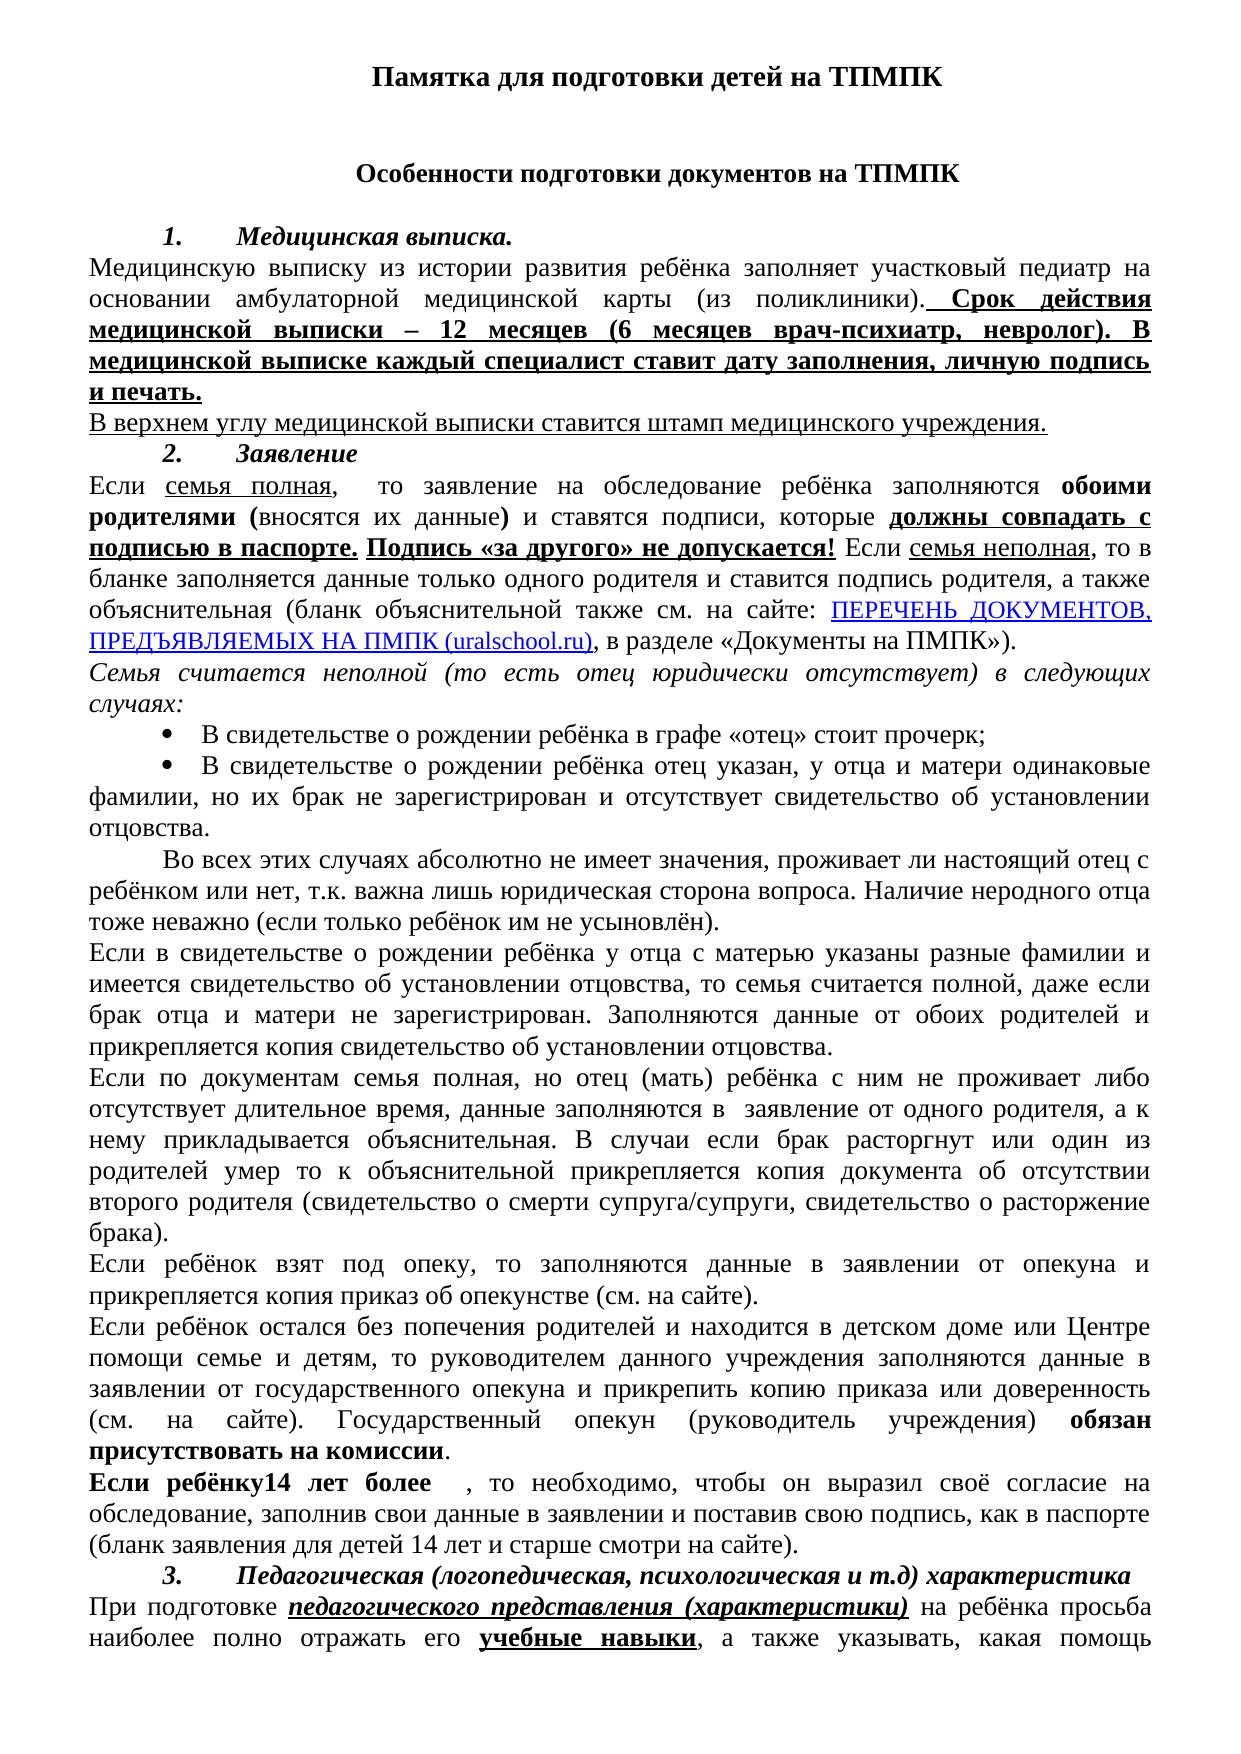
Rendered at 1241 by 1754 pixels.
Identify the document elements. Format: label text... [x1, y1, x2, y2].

text Медицинскую выписку из истории развития ребёнка заполняет участковый педиатр на основании амбулаторной медицинской карты (из поликлиники). Срок действия медицинской выписки – 12 месяцев (6 месяцев врач-психиатр, невролог). В медицинской выписке каждый специалист ставит дату заполнения, личную подпись и печать. [89, 251, 1152, 340]
text Если ребёнку14 лет более , то необходимо, чтобы он выразил своё согласие на обследование, заполнив свои данные в заявлении и поставив свою подпись, как в паспорте (бланк заявления для детей 14 лет и старше смотри на сайте). [89, 1466, 1152, 1559]
text Если по документам семья полная, но отец (мать) ребёнка с ним не проживает либо отсутствует длительное время, данные заполняются в заявление от одного родителя, а к нему прикладывается объяснительная. В случаи если брак расторгнут или один из родителей умер то к объяснительной прикрепляется копия документа об отсутствии второго родителя (свидетельство о смерти супруга/супруги, свидетельство о расторжение брака). [89, 1061, 1152, 1248]
text Если ребёнок взят под опеку, то заполняются данные в заявлении от опекуна и прикрепляется копия приказ об опекунстве (см. на сайте). [89, 1248, 1152, 1310]
text Памятка для подготовки детей на ТПМПК [89, 59, 1152, 93]
list Заявление [89, 438, 1152, 469]
list В свидетельстве о рождении ребёнка отец указан, у отца и матери одинаковые фамилии, но их брак не зарегистрирован и отсутствует свидетельство об установлении отцовства. [89, 749, 1152, 843]
list Педагогическая (логопедическая, психологическая и т.д) характеристика [89, 1559, 1152, 1590]
list Медицинская выписка. [89, 219, 1152, 251]
text Если в свидетельстве о рождении ребёнка у отца с матерью указаны разные фамилии и имеется свидетельство об установлении отцовства, то семья считается полной, даже если брак отца и матери не зарегистрирован. Заполняются данные от обоих родителей и прикрепляется копия свидетельство об установлении отцовства. [89, 936, 1152, 1061]
text В верхнем углу медицинской выписки ставится штамп медицинского учреждения. [89, 406, 1152, 438]
text Если ребёнок остался без попечения родителей и находится в детском доме или Центре помощи семье и детям, то руководителем данного учреждения заполняются данные в заявлении от государственного опекуна и прикрепить копию приказа или доверенность (см. на сайте). Государственный опекун (руководитель учреждения) обязан присутствовать на комиссии. [89, 1310, 1152, 1466]
list В свидетельстве о рождении ребёнка в графе «отец» стоит прочерк; [89, 718, 1152, 749]
text Во всех этих случаях абсолютно не имеет значения, проживает ли настоящий отец с ребёнком или нет, т.к. важна лишь юридическая сторона вопроса. Наличие неродного отца тоже неважно (если только ребёнок им не усыновлён). [89, 843, 1152, 936]
text Медицинскую выписку из истории развития ребёнка заполняет участковый педиатр на основании амбулаторной медицинской карты (из поликлиники). Срок действия медицинской выписки – 12 месяцев (6 месяцев врач-психиатр, невролог). В медицинской выписке каждый специалист ставит дату заполнения, личную подпись и печать. [89, 342, 1152, 406]
list Особенности подготовки документов на ТПМПК [164, 157, 1152, 188]
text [89, 1590, 1152, 1652]
text Семья считается неполной (то есть отец юридически отсутствует) в следующих случаях: [89, 656, 1152, 718]
text Если семья полная, то заявление на обследование ребёнка заполняются обоими родителями (вносятся их данные) и ставятся подписи, которые должны совпадать с подписью в паспорте. Подпись «за другого» не допускается! Если семья неполная, то в бланке заполняется данные только одного родителя и ставится подпись родителя, а также объяснительная (бланк объяснительной также см. на сайте: ПЕРЕЧЕНЬ ДОКУМЕНТОВ, ПРЕДЪЯВЛЯЕМЫХ НА ПМПК (uralschool.ru), в разделе «Документы на ПМПК»). [89, 469, 1152, 656]
